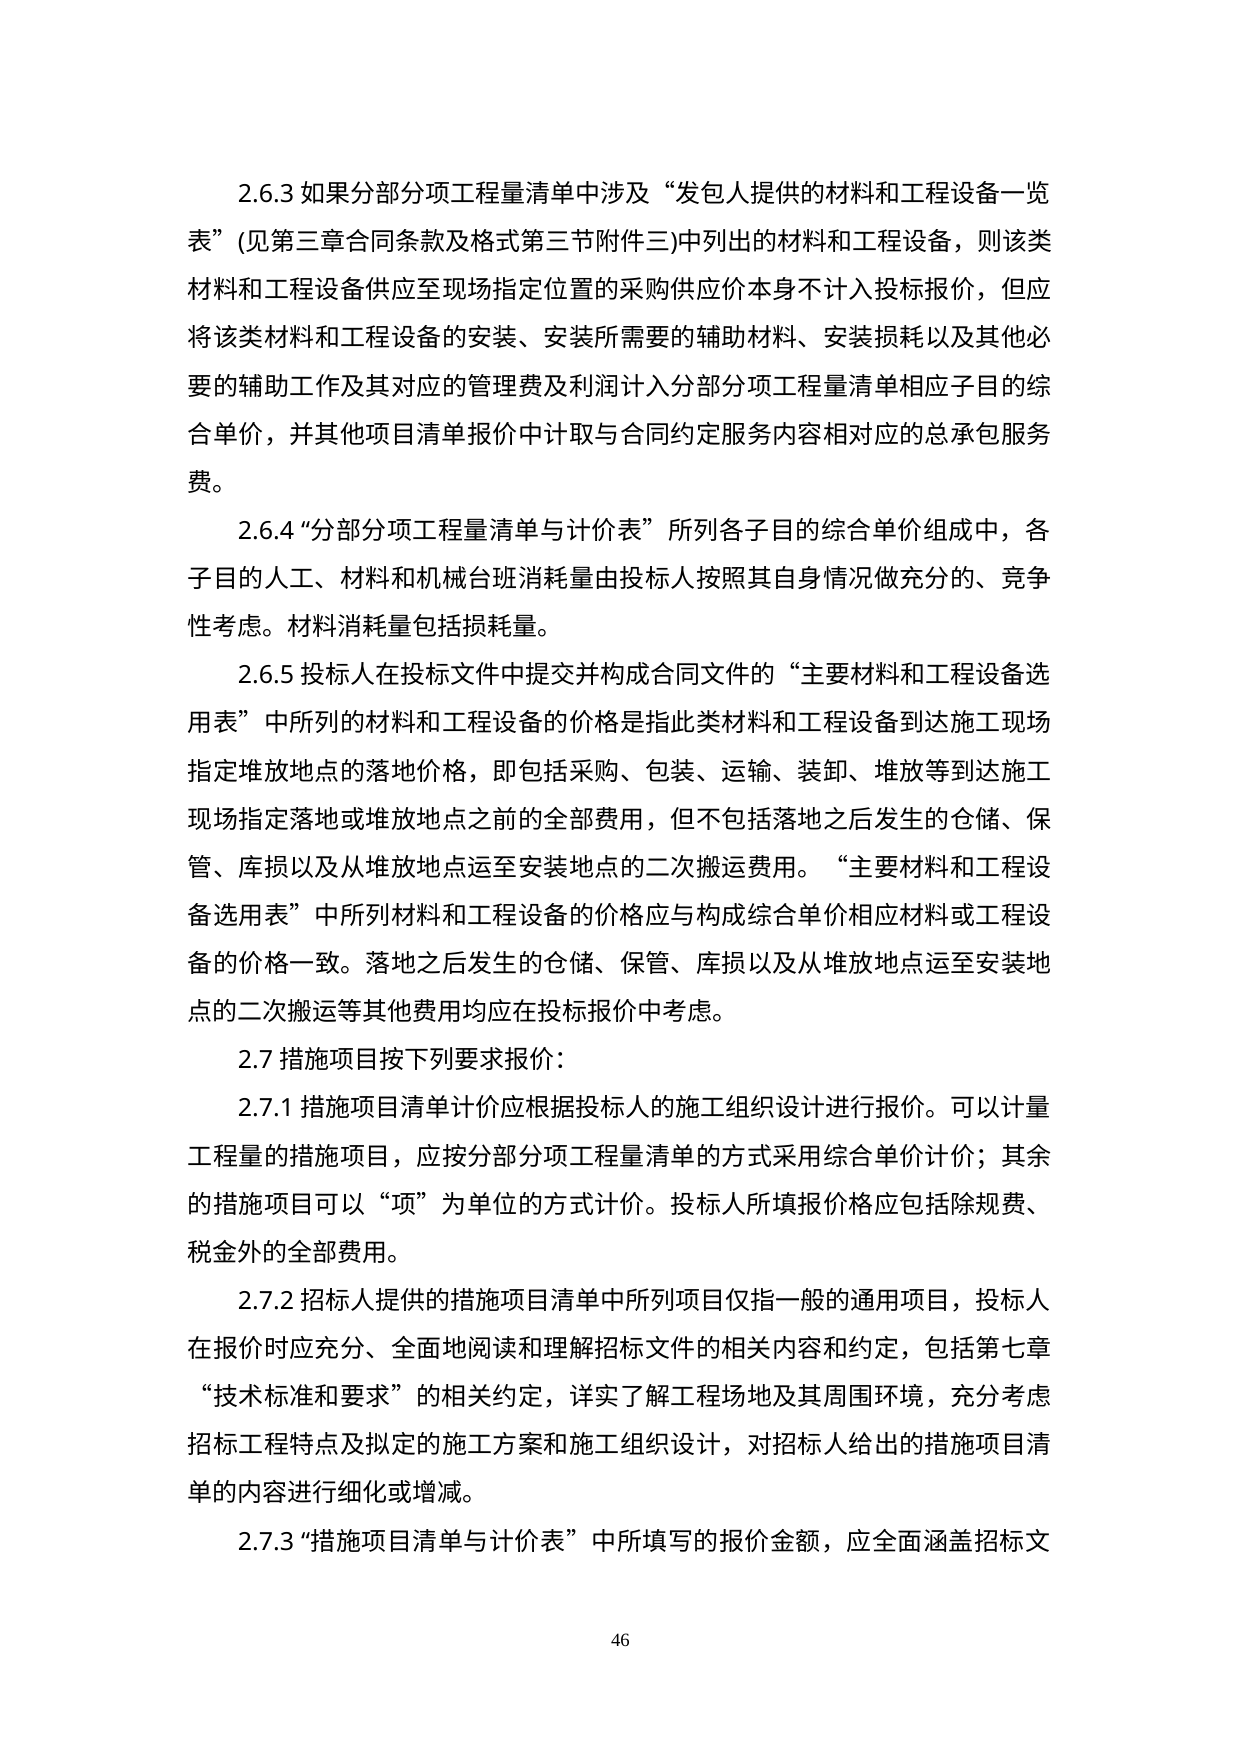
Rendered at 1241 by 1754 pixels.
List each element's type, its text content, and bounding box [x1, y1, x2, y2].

text 2.7 措施项目按下列要求报价： [188, 1034, 1053, 1082]
text 2.7.2 招标人提供的措施项目清单中所列项目仅指一般的通用项目，投标人在报价时应充分、全面地阅读和理解招标文件的相关内容和约定，包括第七章“技术标准和要求”的相关约定，详实了解工程场地及其周围环境，充分考虑招标工程特点及拟定的施工方案和施工组织设计，对招标人给出的措施项目清单的内容进行细化或增减。 [188, 1274, 1053, 1515]
text 2.7.1 措施项目清单计价应根据投标人的施工组织设计进行报价。可以计量工程量的措施项目，应按分部分项工程量清单的方式采用综合单价计价；其余的措施项目可以“项”为单位的方式计价。投标人所填报价格应包括除规费、税金外的全部费用。 [188, 1082, 1053, 1274]
text 2.6.3 如果分部分项工程量清单中涉及“发包人提供的材料和工程设备一览表”(见第三章合同条款及格式第三节附件三)中列出的材料和工程设备，则该类材料和工程设备供应至现场指定位置的采购供应价本身不计入投标报价，但应将该类材料和工程设备的安装、安装所需要的辅助材料、安装损耗以及其他必要的辅助工作及其对应的管理费及利润计入分部分项工程量清单相应子目的综合单价，并其他项目清单报价中计取与合同约定服务内容相对应的总承包服务费。 [188, 168, 1053, 504]
text 2.6.4 “分部分项工程量清单与计价表”所列各子目的综合单价组成中，各子目的人工、材料和机械台班消耗量由投标人按照其自身情况做充分的、竞争性考虑。材料消耗量包括损耗量。 [188, 504, 1053, 649]
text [188, 1515, 1053, 1563]
text 2.6.5 投标人在投标文件中提交并构成合同文件的“主要材料和工程设备选用表”中所列的材料和工程设备的价格是指此类材料和工程设备到达施工现场指定堆放地点的落地价格，即包括采购、包装、运输、装卸、堆放等到达施工现场指定落地或堆放地点之前的全部费用，但不包括落地之后发生的仓储、保管、库损以及从堆放地点运至安装地点的二次搬运费用。“主要材料和工程设备选用表”中所列材料和工程设备的价格应与构成综合单价相应材料或工程设备的价格一致。落地之后发生的仓储、保管、库损以及从堆放地点运至安装地点的二次搬运等其他费用均应在投标报价中考虑。 [188, 649, 1053, 1034]
